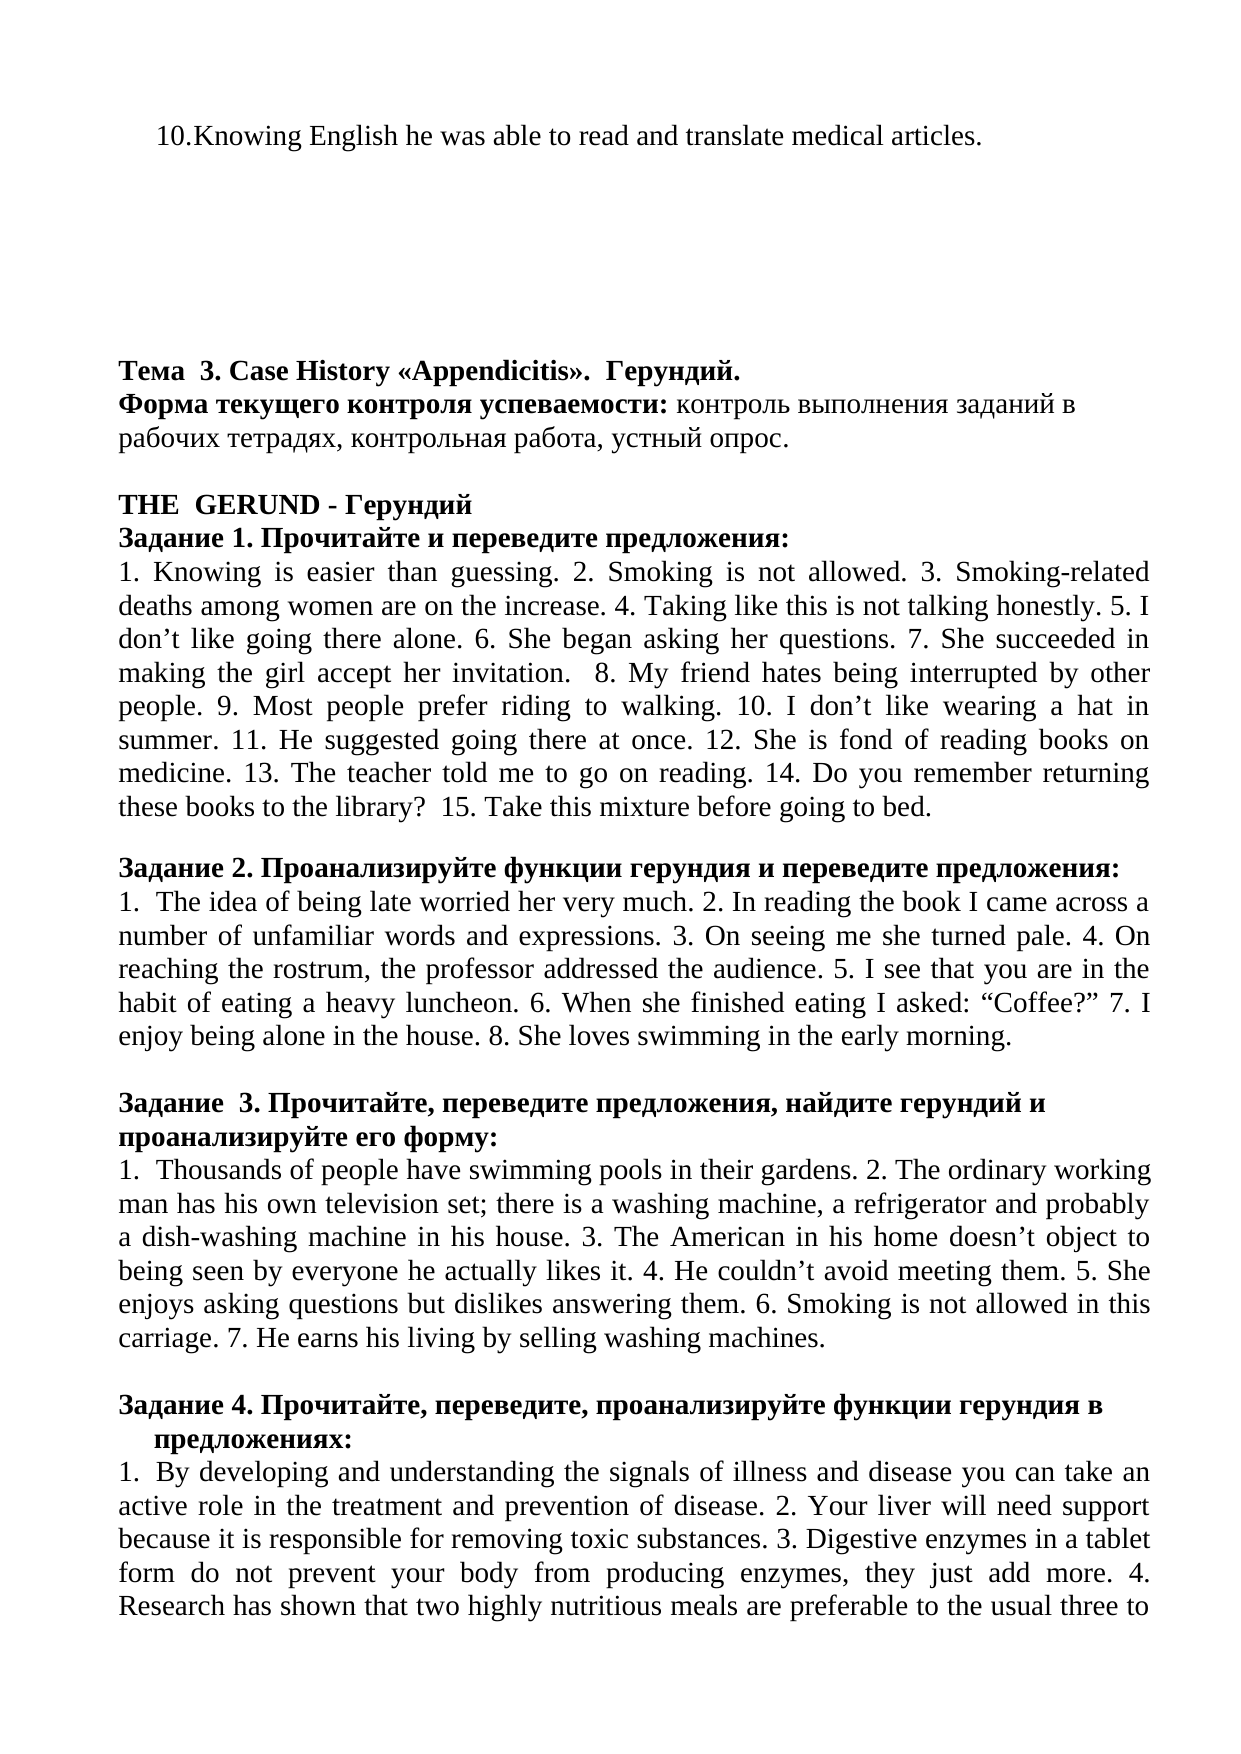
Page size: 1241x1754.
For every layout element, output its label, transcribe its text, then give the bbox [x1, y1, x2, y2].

text Форма текущего контроля успеваемости: контроль выполнения заданий в рабочих тетрадях, контрольная работа, устный опрос. [118, 386, 1152, 453]
text 1. Knowing is easier than guessing. 2. Smoking is not allowed. 3. Smoking-related deaths among women are on the increase. 4. Taking like this is not talking honestly. 5. I don’t like going there alone. 6. She began asking her questions. 7. She succeeded in making the girl accept her invitation. 8. My friend hates being interrupted by other people. 9. Most people prefer riding to walking. 10. I don’t like wearing a hat in summer. 11. He suggested going there at once. 12. She is fond of reading books on medicine. 13. The teacher told me to go on reading. 14. Do you remember returning these books to the library? 15. Take this mixture before going to bed. [118, 554, 1152, 822]
text Задание 4. Прочитайте, переведите, проанализируйте функции герундия в предложениях: [118, 1387, 1152, 1454]
list The idea of being late worried her very much. 2. In reading the book I came across a number of unfamiliar words and expressions. 3. On seeing me she turned pale. 4. On reaching the rostrum, the professor addressed the audience. 5. I see that you are in the habit of eating a heavy luncheon. 6. When she finished eating I asked: “Coffee?” 7. I enjoy being alone in the house. 8. She loves swimming in the early morning. [118, 884, 1152, 1052]
text THE GERUND - Герундий [118, 487, 1152, 521]
text Задание 1. Прочитайте и переведите предложения: [118, 521, 1152, 554]
text Задание 2. Проанализируйте функции герундия и переведите предложения: [118, 851, 1152, 884]
text Тема 3. Case History «Appendicitis». Герундий. [118, 353, 1152, 386]
list Thousands of people have swimming pools in their gardens. 2. The ordinary working man has his own television set; there is a washing machine, a refrigerator and probably a dish-washing machine in his house. 3. The American in his home doesn’t object to being seen by everyone he actually likes it. 4. He couldn’t avoid meeting them. 5. She enjoys asking questions but dislikes answering them. 6. Smoking is not allowed in this carriage. 7. He earns his living by selling washing machines. [118, 1152, 1152, 1354]
text Задание 3. Прочитайте, переведите предложения, найдите герундий и проанализируйте его форму: [118, 1085, 1152, 1152]
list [118, 1454, 1152, 1622]
list Knowing English he was able to read and translate medical articles. [156, 118, 1152, 152]
